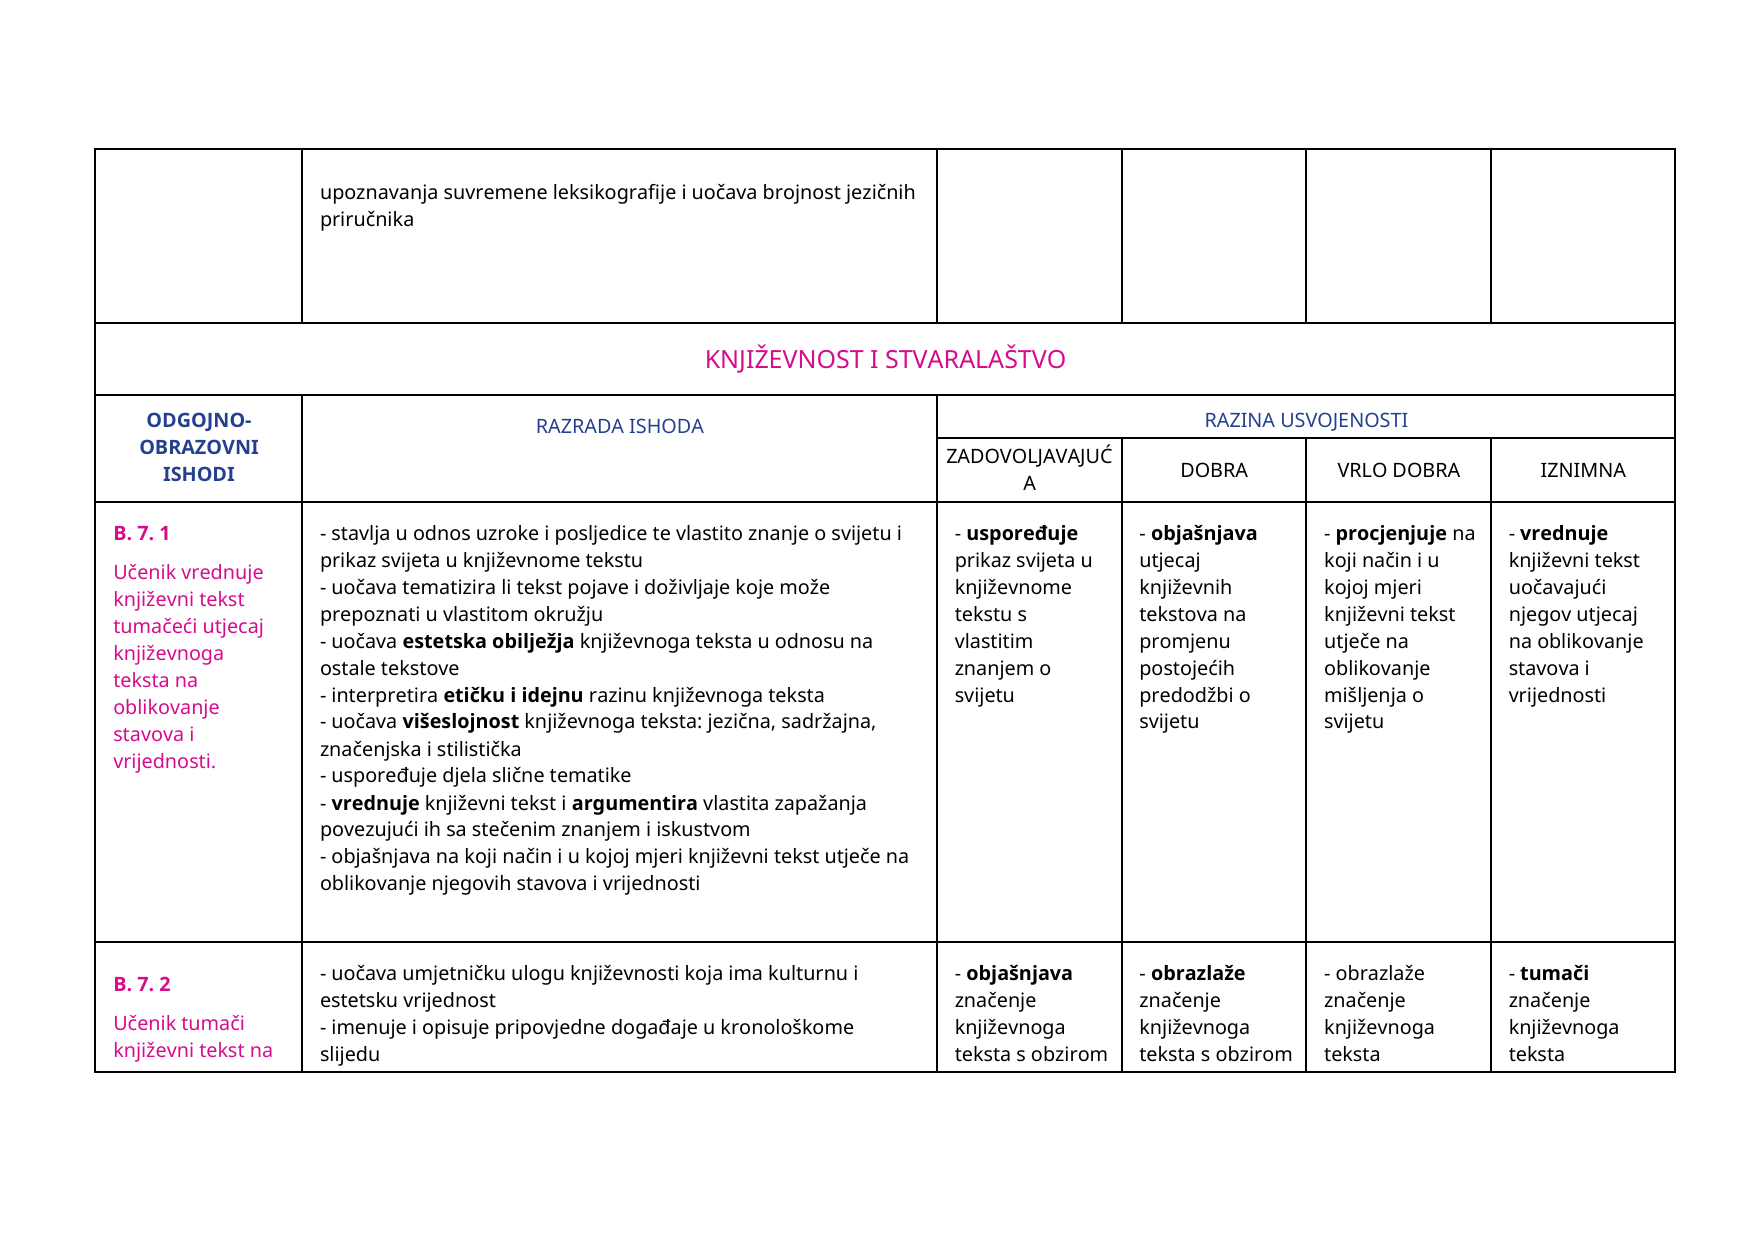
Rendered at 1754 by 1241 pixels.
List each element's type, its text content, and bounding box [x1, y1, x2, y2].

table_cell ODGOJNO-OBRAZOVNI ISHODI [96, 396, 301, 501]
table_cell DOBRA [1123, 439, 1305, 501]
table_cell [1307, 150, 1490, 322]
table_cell - stavlja u odnos uzroke i posljedice te vlastito znanje o svijetu i prikaz svijeta u književnome tekstu - uočava tematizira li tekst pojave i doživljaje koje može prepoznati u vlastitom okružju - uočava estetska obilježja književnoga teksta u odnosu na ostale tekstove - interpretira etičku i idejnu razinu književnoga teksta - uočava višeslojnost književnoga teksta: jezična, sadržajna, značenjska i stilistička - uspoređuje djela slične tematike - vrednuje književni tekst i argumentira vlastita zapažanja povezujući ih sa stečenim znanjem i iskustvom - objašnjava na koji način i u kojoj mjeri književni tekst utječe na oblikovanje njegovih stavova i vrijednosti [303, 503, 936, 941]
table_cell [96, 150, 301, 322]
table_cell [1123, 150, 1305, 322]
table_cell - procjenjuje na koji način i u kojoj mjeri književni tekst utječe na oblikovanje mišljenja o svijetu [1307, 503, 1490, 941]
table_cell IZNIMNA [1492, 439, 1674, 501]
table_cell RAZINA USVOJENOSTI [938, 396, 1674, 437]
table_cell KNJIŽEVNOST I STVARALAŠTVO [96, 324, 1674, 394]
table_cell VRLO DOBRA [1307, 439, 1490, 501]
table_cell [303, 943, 936, 1071]
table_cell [938, 150, 1121, 322]
table_cell ZADOVOLJAVAJUĆA [938, 439, 1121, 501]
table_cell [96, 943, 301, 1071]
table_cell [938, 943, 1121, 1071]
table_cell - uspoređuje prikaz svijeta u književnome tekstu s vlastitim znanjem o svijetu [938, 503, 1121, 941]
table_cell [303, 150, 936, 322]
table_cell B. 7. 1 Učenik vrednuje književni tekst tumačeći utjecaj književnoga teksta na oblikovanje stavova i vrijednosti. [96, 503, 301, 941]
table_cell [1492, 943, 1674, 1071]
table_cell RAZRADA ISHODA [303, 396, 936, 501]
table_cell - vrednuje književni tekst uočavajući njegov utjecaj na oblikovanje stavova i vrijednosti [1492, 503, 1674, 941]
table_cell - objašnjava utjecaj književnih tekstova na promjenu postojećih predodžbi o svijetu [1123, 503, 1305, 941]
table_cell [1123, 943, 1305, 1071]
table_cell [1307, 943, 1490, 1071]
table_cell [1492, 150, 1674, 322]
